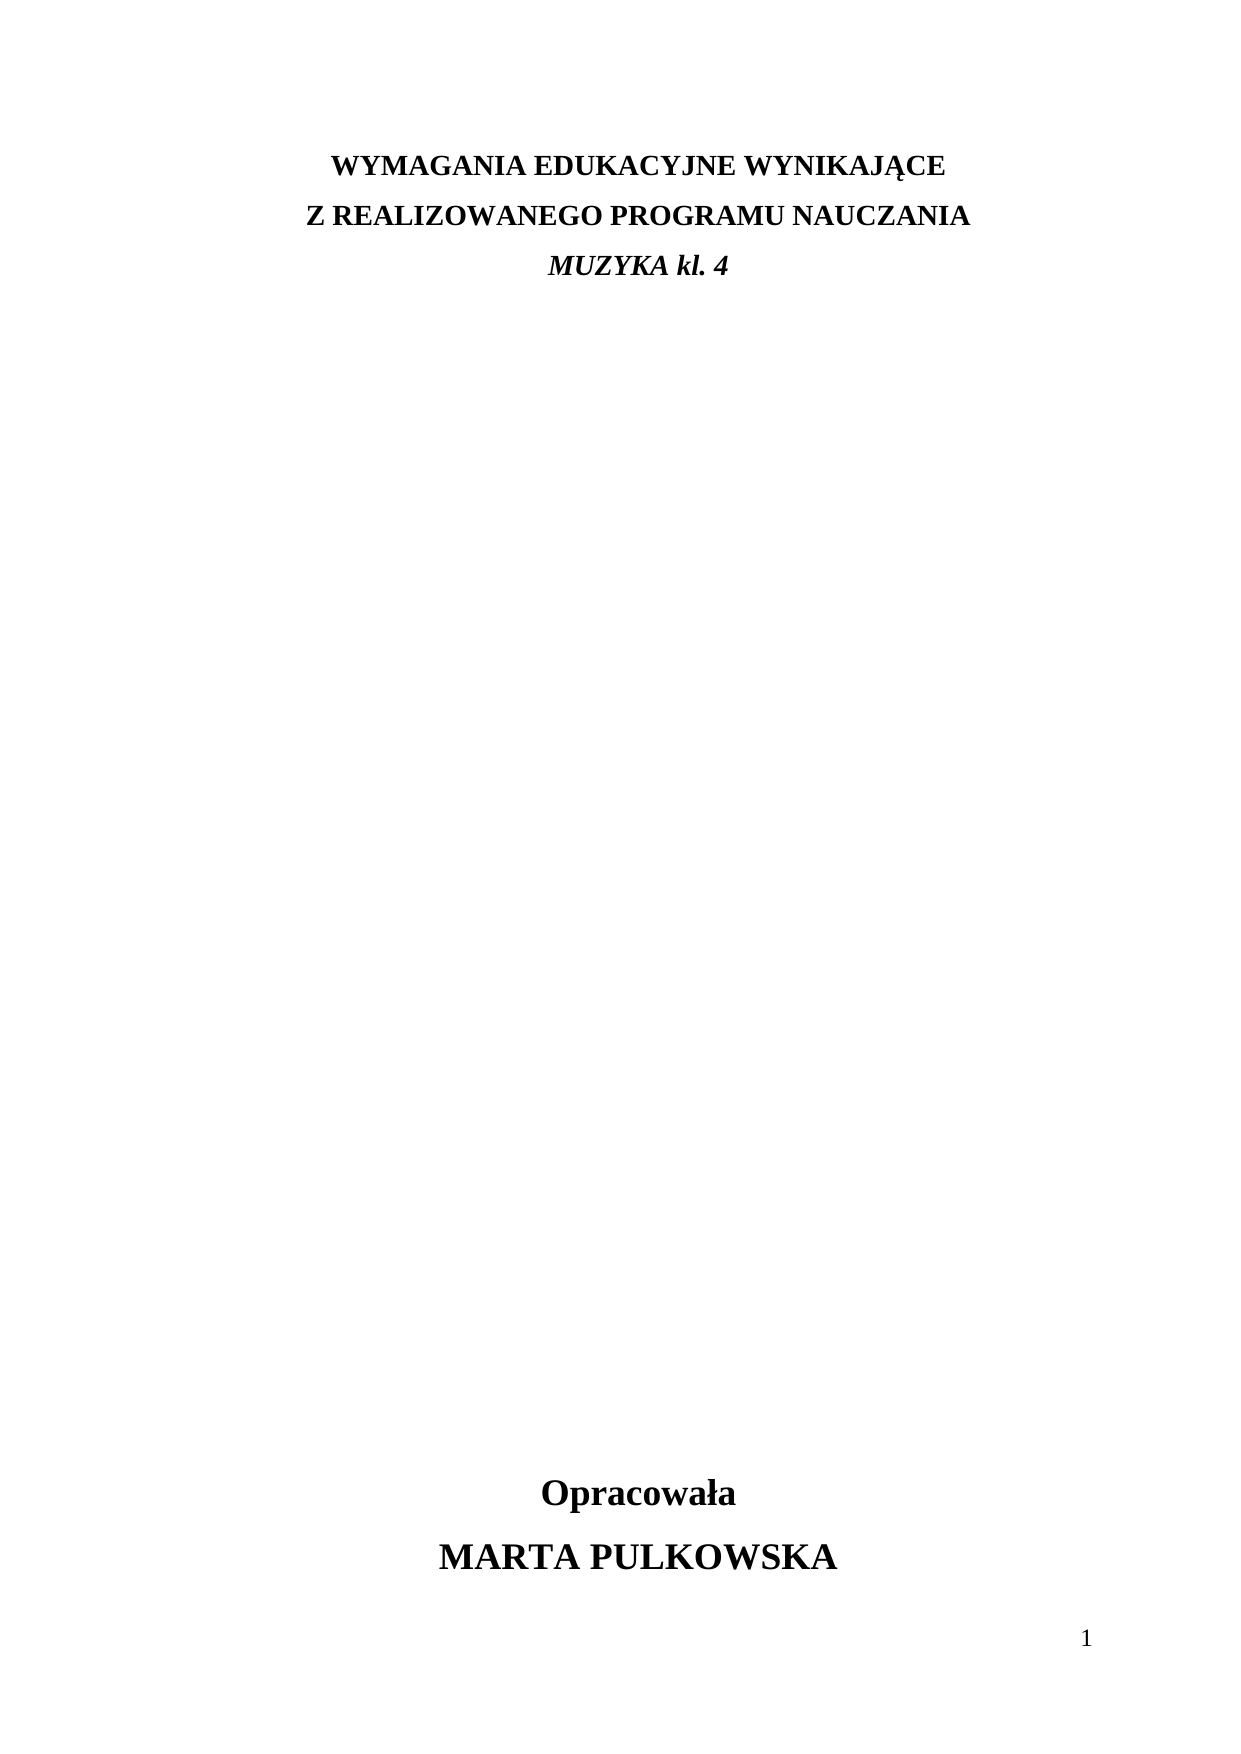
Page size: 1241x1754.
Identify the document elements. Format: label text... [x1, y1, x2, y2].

text Z REALIZOWANEGO PROGRAMU NAUCZANIA [184, 198, 1093, 231]
text MARTA PULKOWSKA [184, 1535, 1093, 1578]
text MUZYKA kl. 4 [184, 248, 1093, 282]
text WYMAGANIA EDUKACYJNE WYNIKAJĄCE [184, 148, 1093, 181]
text Opracowała [184, 1470, 1093, 1513]
